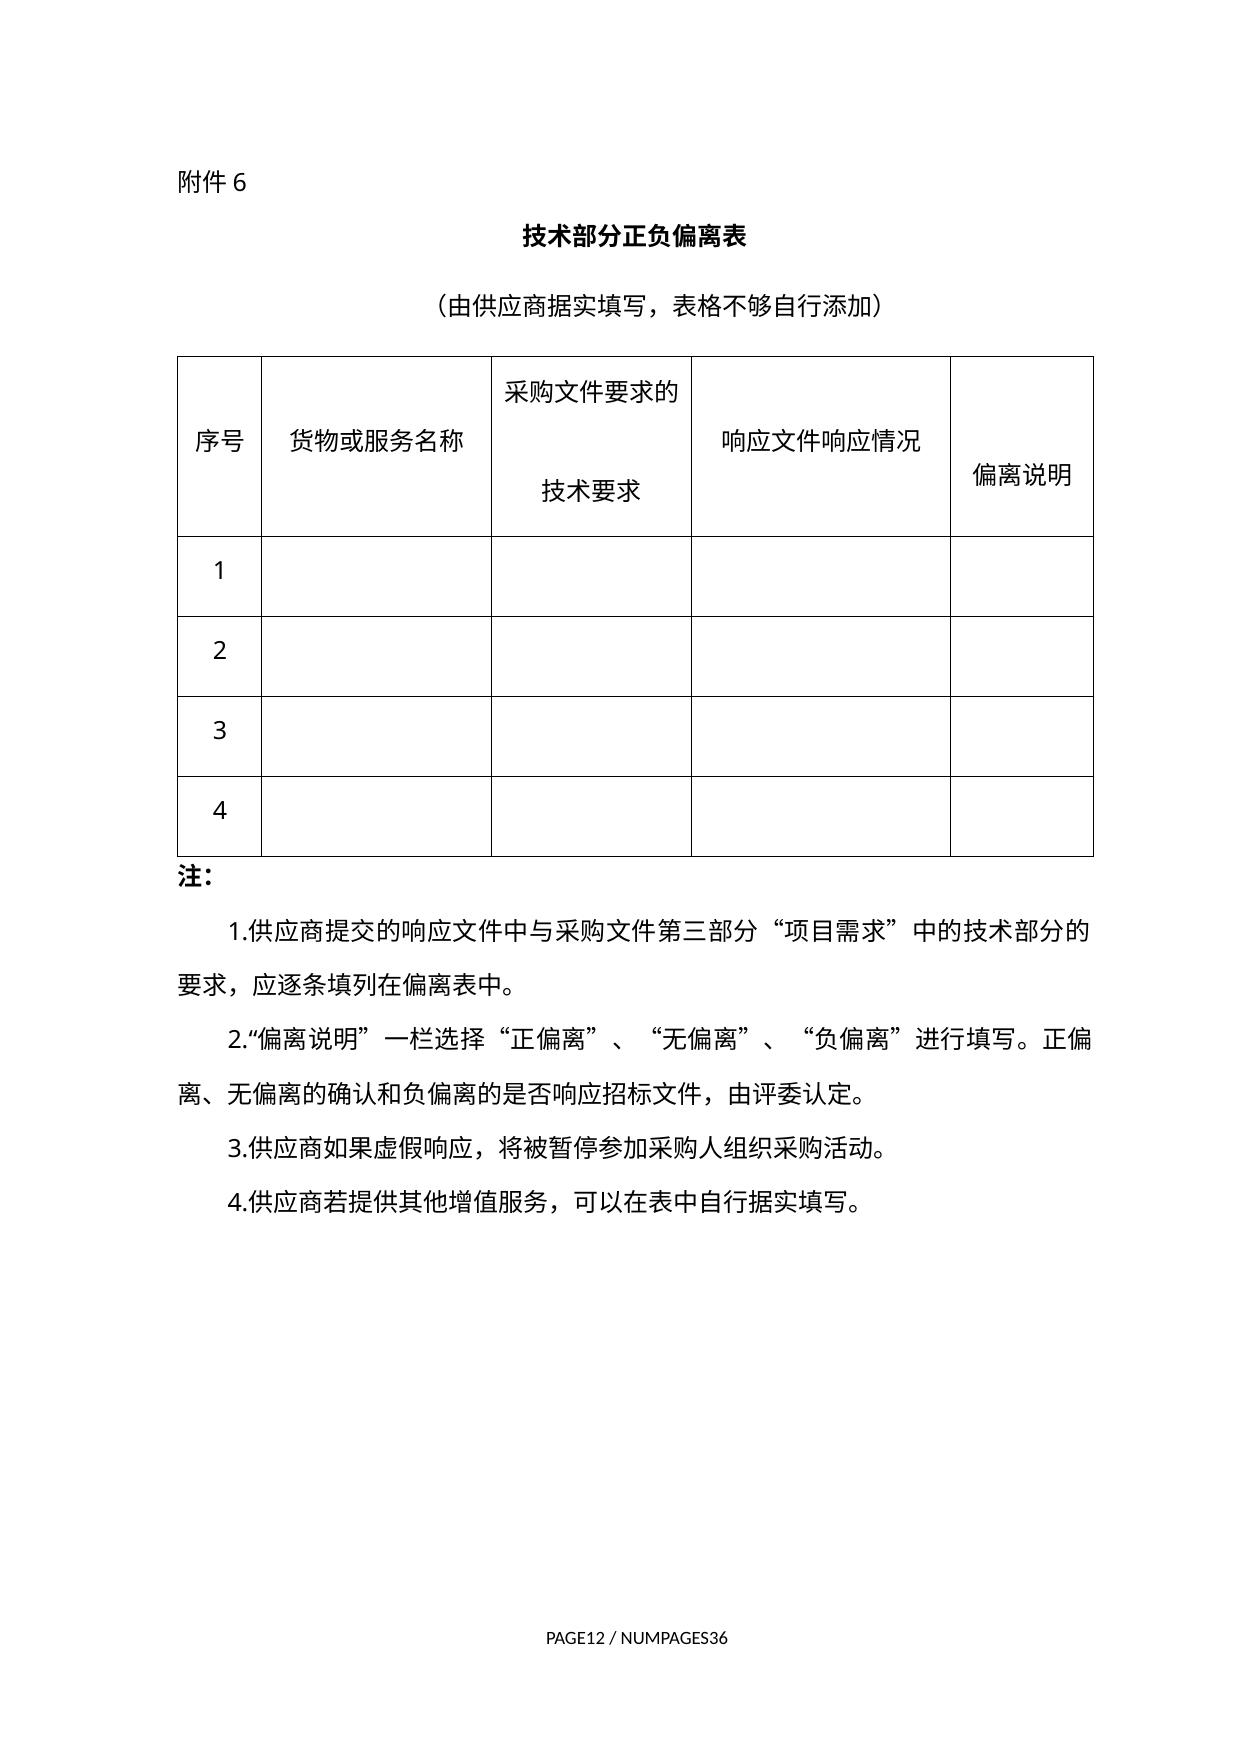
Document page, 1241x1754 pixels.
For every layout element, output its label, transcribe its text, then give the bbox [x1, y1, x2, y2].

text 附件6 [177, 162, 1092, 199]
table_cell [262, 617, 491, 696]
table_header 偏离说明 [951, 357, 1093, 536]
table_header 货物或服务名称 [262, 357, 491, 536]
table_cell [951, 697, 1093, 776]
text （由供应商据实填写，表格不够自行添加） [177, 271, 1092, 338]
table_cell [262, 697, 491, 776]
table_cell [951, 537, 1093, 616]
table_cell 3 [178, 697, 261, 776]
table_cell [692, 777, 950, 856]
table_cell [692, 537, 950, 616]
table_header 序号 [178, 357, 261, 536]
table_cell 1 [178, 537, 261, 616]
table_cell 4 [178, 777, 261, 856]
table_cell [951, 777, 1093, 856]
text 2.“偏离说明”一栏选择“正偏离”、“无偏离”、“负偏离”进行填写。正偏离、无偏离的确认和负偏离的是否响应招标文件，由评委认定。 [177, 1020, 1092, 1110]
table_cell [692, 697, 950, 776]
table_header 采购文件要求的技术要求 [492, 357, 691, 536]
table_cell [492, 537, 691, 616]
table_cell [492, 697, 691, 776]
table_cell [262, 537, 491, 616]
table_cell [262, 777, 491, 856]
text 3.供应商如果虚假响应，将被暂停参加采购人组织采购活动。 [177, 1128, 1092, 1165]
table_cell [492, 777, 691, 856]
text 注： [177, 857, 1092, 893]
text 技术部分正负偏离表 [177, 217, 1092, 253]
text 4.供应商若提供其他增值服务，可以在表中自行据实填写。 [177, 1183, 1092, 1219]
table_cell [951, 617, 1093, 696]
table_header 响应文件响应情况 [692, 357, 950, 536]
table_cell [692, 617, 950, 696]
table_cell [492, 617, 691, 696]
table_cell 2 [178, 617, 261, 696]
text 1.供应商提交的响应文件中与采购文件第三部分“项目需求”中的技术部分的要求，应逐条填列在偏离表中。 [177, 911, 1092, 1002]
